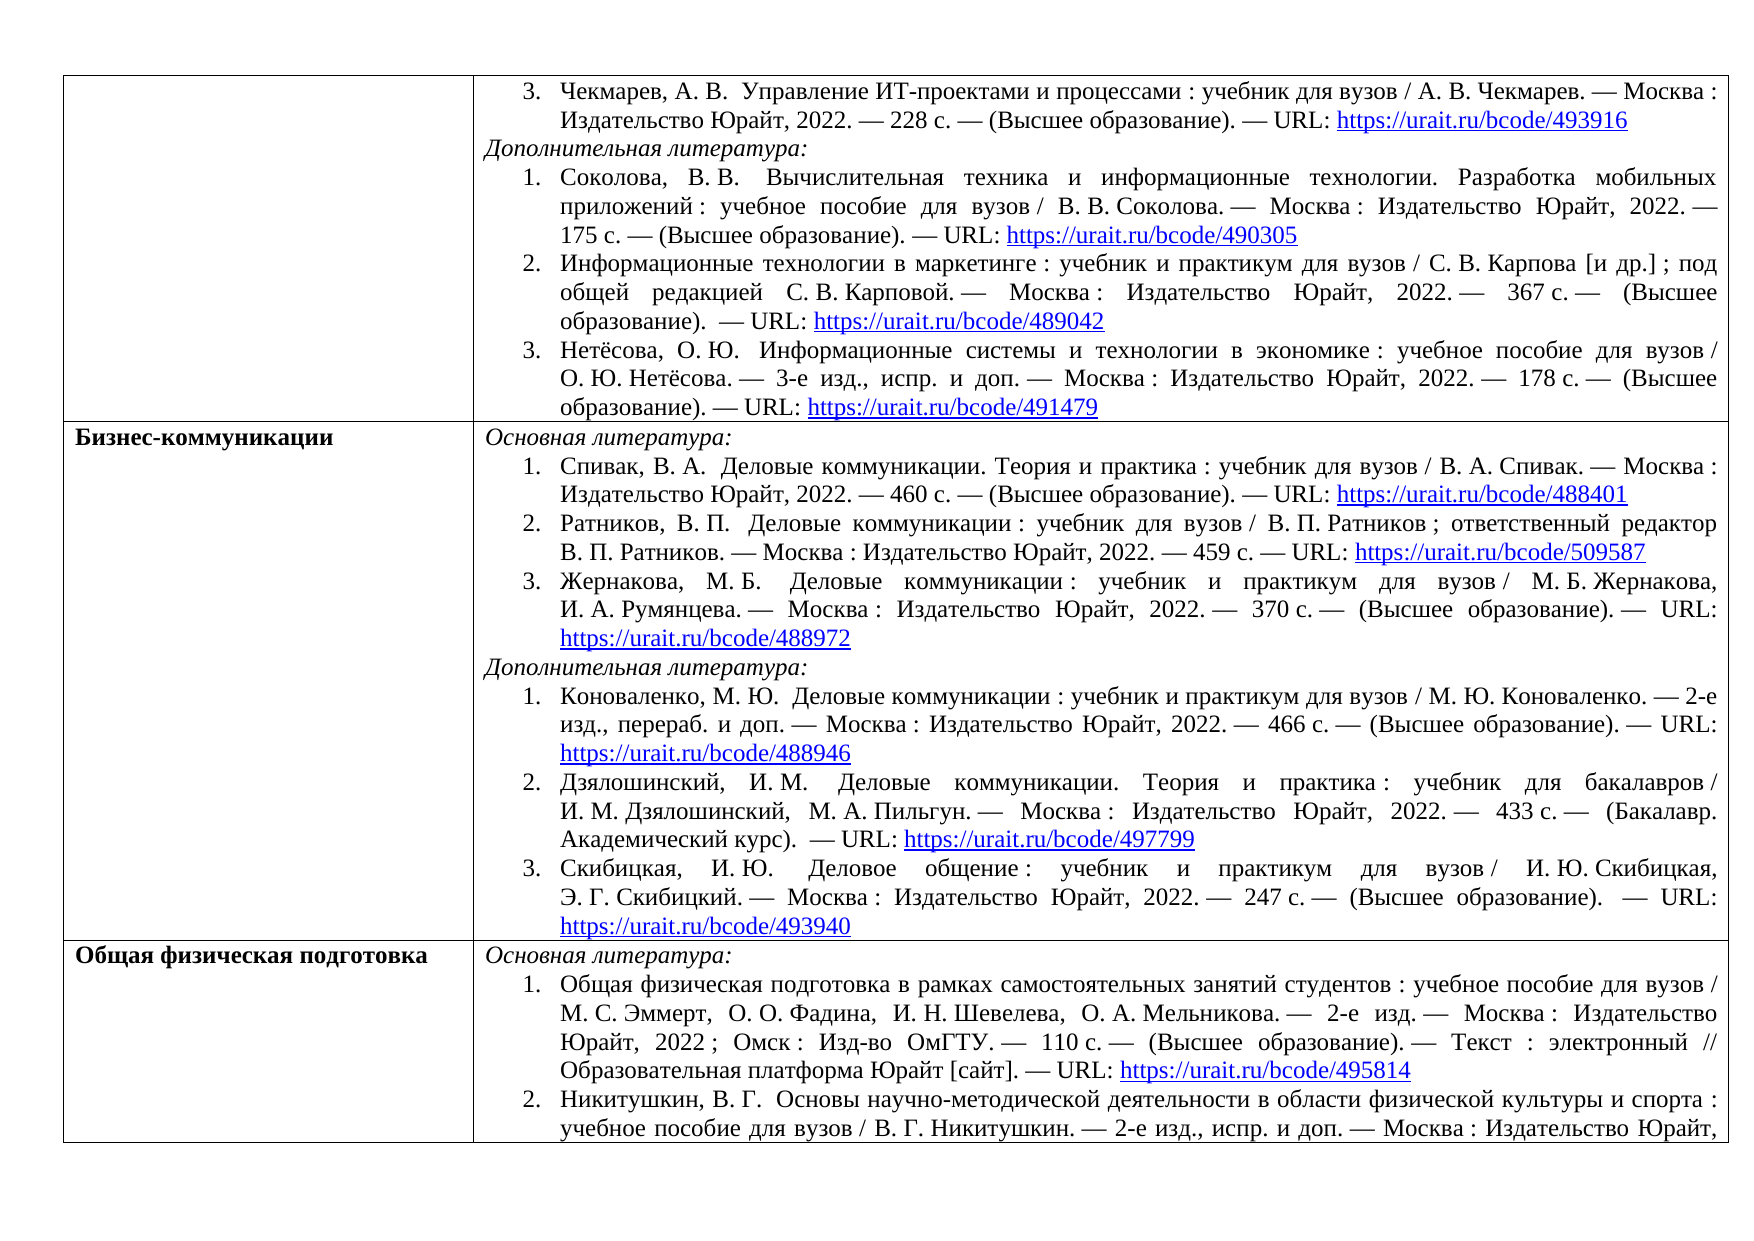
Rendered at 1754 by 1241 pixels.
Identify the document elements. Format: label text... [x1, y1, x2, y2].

table_cell Бизнес-коммуникации [64, 422, 473, 939]
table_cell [64, 76, 473, 421]
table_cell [474, 76, 1728, 421]
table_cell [474, 941, 1728, 1142]
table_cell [64, 941, 473, 1142]
table_cell Основная литература: Спивак, В. А. Деловые коммуникации. Теория и практика : учебник для вузов / В. А. Спивак. — Москва : Издательство Юрайт, 2022. — 460 с. — (Высшее образование). — URL: https://urait.ru/bcode/488401 Ратников, В. П. Деловые коммуникации : учебник для вузов / В. П. Ратников ; ответственный редактор В. П. Ратников. — Москва : Издательство Юрайт, 2022. — 459 с. — URL: https://urait.ru/bcode/509587 Жернакова, М. Б. Деловые коммуникации : учебник и практикум для вузов / М. Б. Жернакова, И. А. Румянцева. — Москва : Издательство Юрайт, 2022. — 370 с. — (Высшее образование). — URL: https://urait.ru/bcode/488972 Дополнительная литература: Коноваленко, М. Ю. Деловые коммуникации : учебник и практикум для вузов / М. Ю. Коноваленко. — 2-е изд., перераб. и доп. — Москва : Издательство Юрайт, 2022. — 466 с. — (Высшее образование). — URL: https://urait.ru/bcode/488946 Дзялошинский, И. М. Деловые коммуникации. Теория и практика : учебник для бакалавров / И. М. Дзялошинский, М. А. Пильгун. — Москва : Издательство Юрайт, 2022. — 433 с. — (Бакалавр. Академический курс). — URL: https://urait.ru/bcode/497799 Скибицкая, И. Ю. Деловое общение : учебник и практикум для вузов / И. Ю. Скибицкая, Э. Г. Скибицкий. — Москва : Издательство Юрайт, 2022. — 247 с. — (Высшее образование). — URL: https://urait.ru/bcode/493940 [474, 422, 1728, 939]
